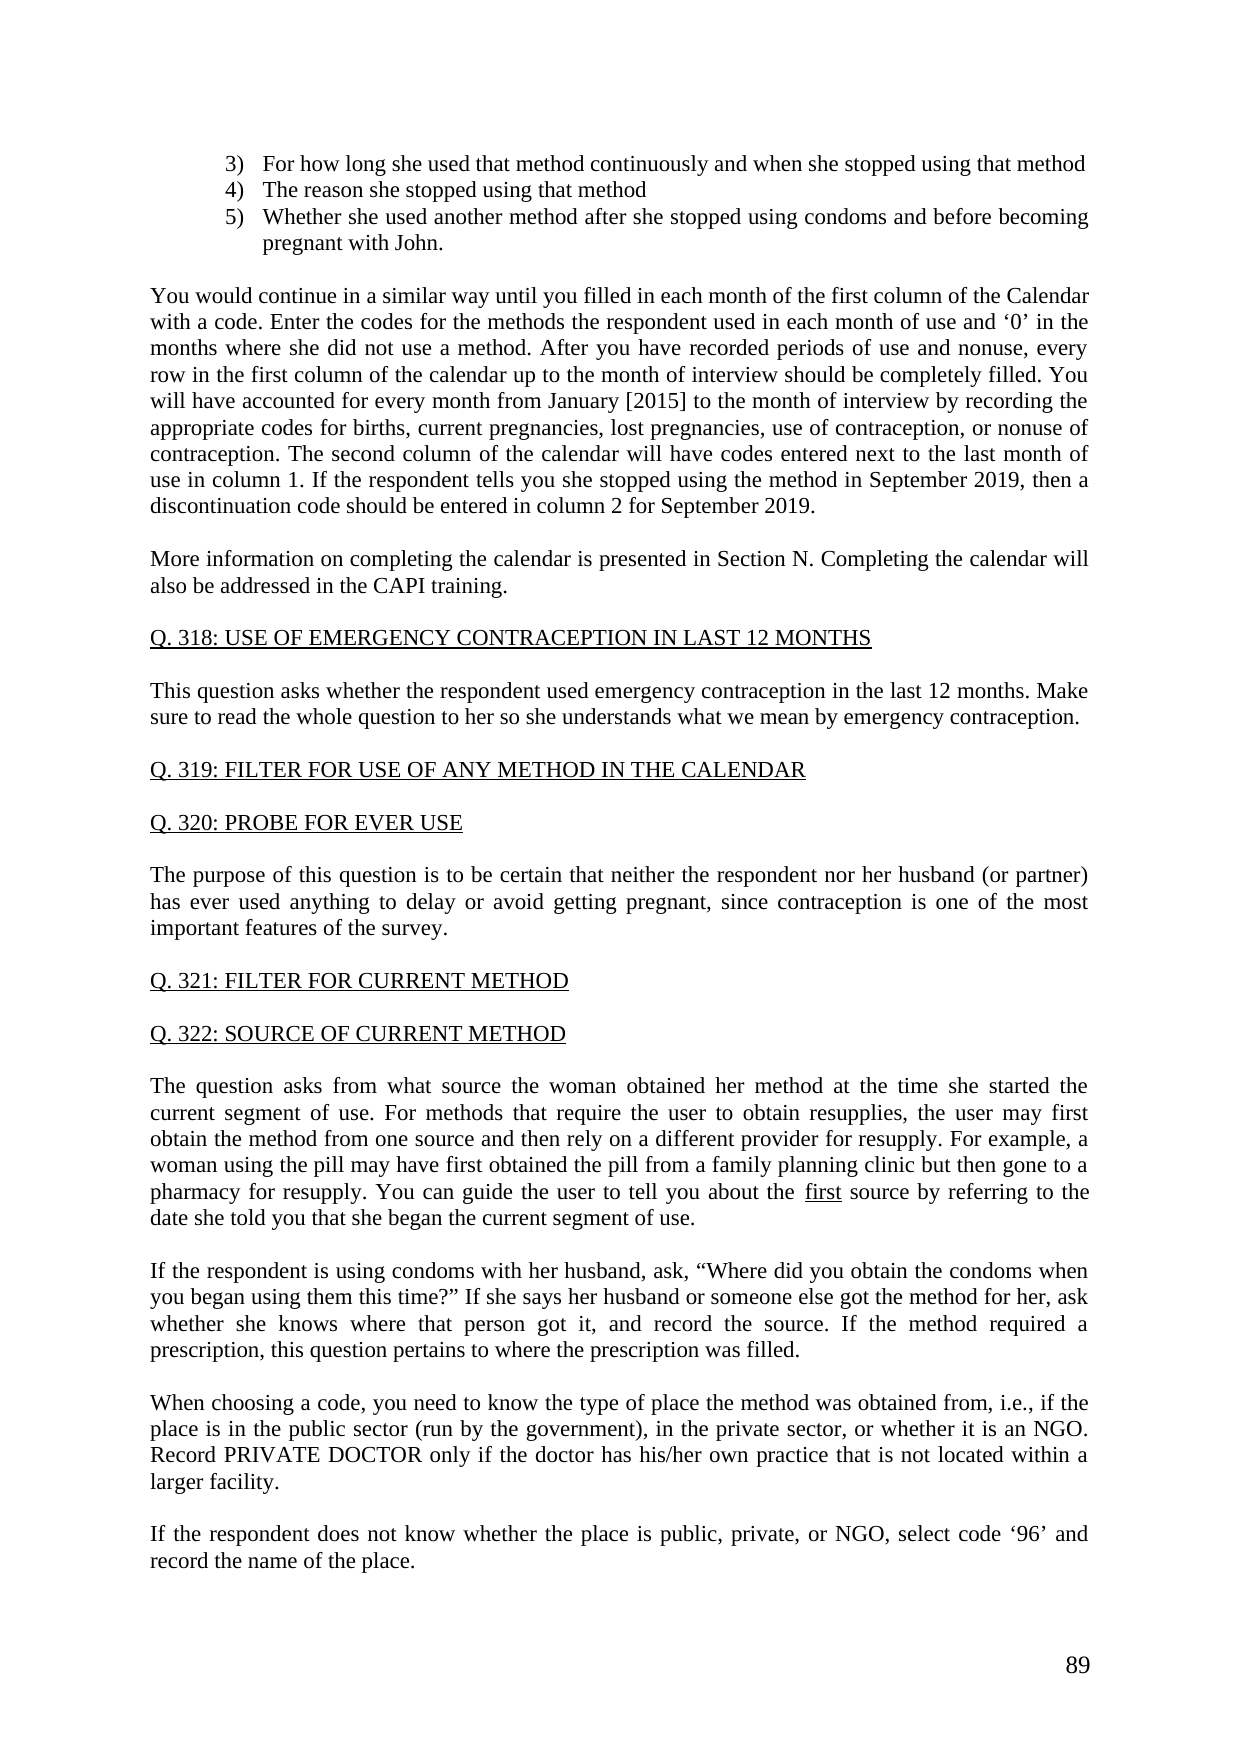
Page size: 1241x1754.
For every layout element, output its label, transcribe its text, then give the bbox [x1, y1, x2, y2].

text 3) For how long she used that method continuously and when she stopped using that method [225, 150, 1090, 176]
text More information on completing the calendar is presented in Section N. Completing the calendar will also be addressed in the CAPI training. [150, 545, 1090, 598]
text 5) Whether she used another method after she stopped using condoms and before becoming pregnant with John. [225, 203, 1090, 255]
text This question asks whether the respondent used emergency contraception in the last 12 months. Make sure to read the whole question to her so she understands what we mean by emergency contraception. [150, 677, 1090, 730]
text You would continue in a similar way until you filled in each month of the first column of the Calendar with a code. Enter the codes for the methods the respondent used in each month of use and ‘0’ in the months where she did not use a method. After you have recorded periods of use and nonuse, every row in the first column of the calendar up to the month of interview should be completely filled. You will have accounted for every month from January [2015] to the month of interview by recording the appropriate codes for births, current pregnancies, lost pregnancies, use of contraception, or nonuse of contraception. The second column of the calendar will have codes entered next to the last month of use in column 1. If the respondent tells you she stopped using the method in September 2019, then a discontinuation code should be entered in column 2 for September 2019. [150, 282, 1090, 519]
text If the respondent does not know whether the place is public, private, or NGO, select code ‘96’ and record the name of the place. [150, 1520, 1090, 1573]
text Q. 320: PROBE FOR EVER USE [150, 809, 1090, 835]
text Q. 318: USE OF EMERGENCY CONTRACEPTION IN LAST 12 MONTHS [150, 624, 1090, 651]
text The purpose of this question is to be certain that neither the respondent nor her husband (or partner) has ever used anything to delay or avoid getting pregnant, since contraception is one of the most important features of the survey. [150, 862, 1090, 941]
text If the respondent is using condoms with her husband, ask, “Where did you obtain the condoms when you began using them this time?” If she says her husband or someone else got the method for her, ask whether she knows where that person got it, and record the source. If the method required a prescription, this question pertains to where the prescription was filled. [150, 1257, 1090, 1362]
text The question asks from what source the woman obtained her method at the time she started the current segment of use. For methods that require the user to obtain resupplies, the user may first obtain the method from one source and then rely on a different provider for resupply. For example, a woman using the pill may have first obtained the pill from a family planning clinic but then gone to a pharmacy for resupply. You can guide the user to tell you about the first source by referring to the date she told you that she began the current segment of use. [150, 1072, 1090, 1231]
text Q. 322: SOURCE OF CURRENT METHOD [150, 1020, 1090, 1046]
text Q. 321: FILTER FOR CURRENT METHOD [150, 967, 1090, 993]
text Q. 319: FILTER FOR USE OF ANY METHOD IN THE CALENDAR [150, 756, 1090, 782]
text 4) The reason she stopped using that method [225, 176, 1090, 203]
text When choosing a code, you need to know the type of place the method was obtained from, i.e., if the place is in the public sector (run by the government), in the private sector, or whether it is an NGO. Record PRIVATE DOCTOR only if the doctor has his/her own practice that is not located within a larger facility. [150, 1389, 1090, 1494]
